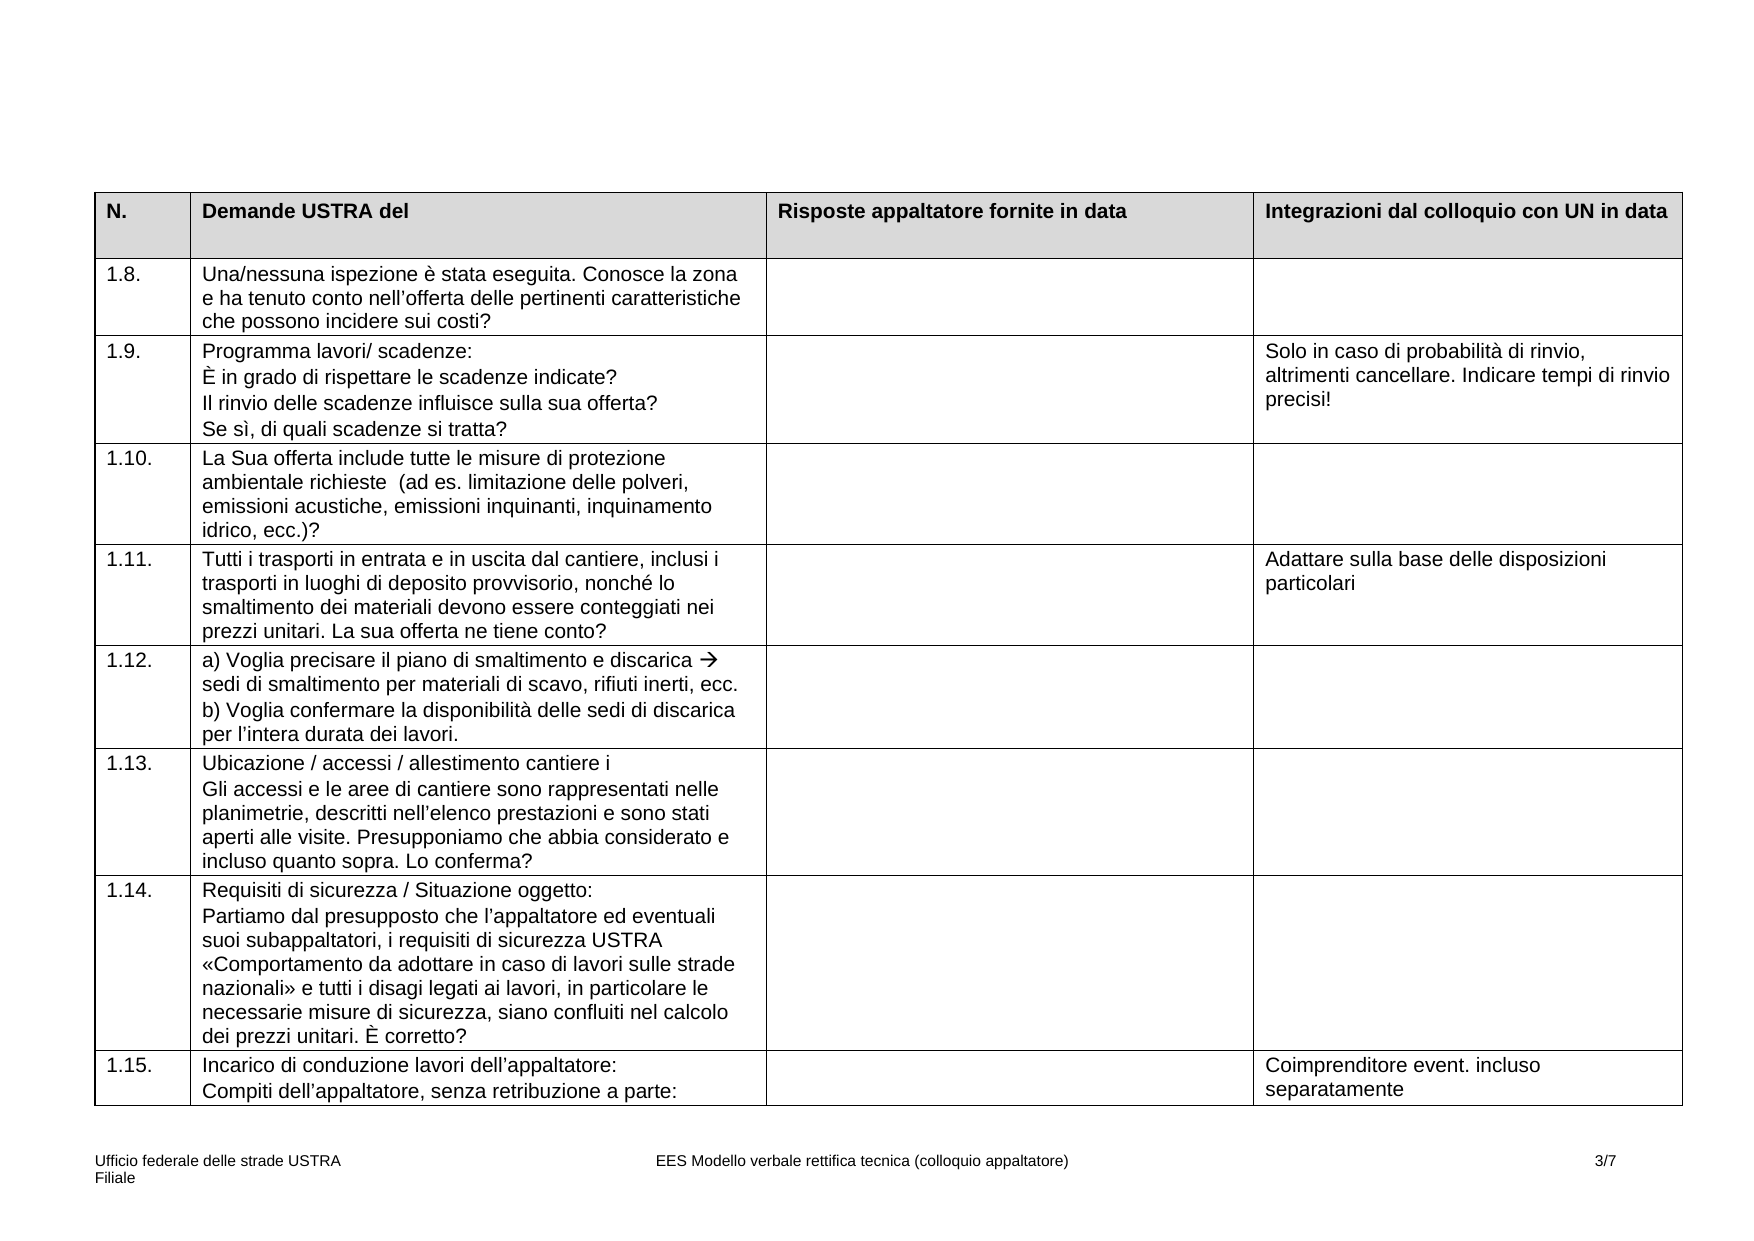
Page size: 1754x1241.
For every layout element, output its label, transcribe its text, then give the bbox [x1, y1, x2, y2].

table_cell [767, 545, 1253, 645]
table_cell [767, 336, 1253, 443]
table_cell [1254, 749, 1682, 875]
table_cell [767, 444, 1253, 544]
table_cell La Sua offerta include tutte le misure di protezione ambientale richieste (ad es. limitazione delle polveri, emissioni acustiche, emissioni inquinanti, inquinamento idrico, ecc.)? [191, 444, 766, 544]
table_cell 1.14. [96, 876, 190, 1050]
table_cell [1254, 1051, 1682, 1105]
table_cell 1.10. [96, 444, 190, 544]
table_cell [767, 646, 1253, 748]
table_cell 1.13. [96, 749, 190, 875]
table_cell Una/nessuna ispezione è stata eseguita. Conosce la zona e ha tenuto conto nell’offerta delle pertinenti caratteristiche che possono incidere sui costi? [191, 259, 766, 335]
table_cell Requisiti di sicurezza / Situazione oggetto: Partiamo dal presupposto che l’appaltatore ed eventuali suoi subappaltatori, i requisiti di sicurezza USTRA «Comportamento da adottare in caso di lavori sulle strade nazionali» e tutti i disagi legati ai lavori, in particolare le necessarie misure di sicurezza, siano confluiti nel calcolo dei prezzi unitari. È corretto? [191, 876, 766, 1050]
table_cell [191, 1051, 766, 1105]
table_cell 1.12. [96, 646, 190, 748]
table_cell a) Voglia precisare il piano di smaltimento e discarica sedi di smaltimento per materiali di scavo, rifiuti inerti, ecc. b) Voglia confermare la disponibilità delle sedi di discarica per l’intera durata dei lavori. [191, 646, 766, 748]
table_cell Programma lavori/ scadenze: È in grado di rispettare le scadenze indicate? Il rinvio delle scadenze influisce sulla sua offerta? Se sì, di quali scadenze si tratta? [191, 336, 766, 443]
table_header Risposte appaltatore fornite in data [767, 193, 1253, 258]
table_cell Ubicazione / accessi / allestimento cantiere i Gli accessi e le aree di cantiere sono rappresentati nelle planimetrie, descritti nell’elenco prestazioni e sono stati aperti alle visite. Presupponiamo che abbia considerato e incluso quanto sopra. Lo conferma? [191, 749, 766, 875]
table_cell 1.11. [96, 545, 190, 645]
table_cell [1254, 876, 1682, 1050]
table_cell Solo in caso di probabilità di rinvio, altrimenti cancellare. Indicare tempi di rinvio precisi! [1254, 336, 1682, 443]
table_cell [1254, 259, 1682, 335]
table_cell [767, 1051, 1253, 1105]
table_cell Tutti i trasporti in entrata e in uscita dal cantiere, inclusi i trasporti in luoghi di deposito provvisorio, nonché lo smaltimento dei materiali devono essere conteggiati nei prezzi unitari. La sua offerta ne tiene conto? [191, 545, 766, 645]
table_cell [767, 259, 1253, 335]
table_header Integrazioni dal colloquio con UN in data [1254, 193, 1682, 258]
table_cell Adattare sulla base delle disposizioni particolari [1254, 545, 1682, 645]
table_cell [767, 876, 1253, 1050]
table_cell 1.8. [96, 259, 190, 335]
table_cell 1.9. [96, 336, 190, 443]
table_cell [1254, 646, 1682, 748]
table_cell [1254, 444, 1682, 544]
table_cell [767, 749, 1253, 875]
table_header N. [96, 193, 190, 258]
table_header Demande USTRA del [191, 193, 766, 258]
table_cell 1.15. [96, 1051, 190, 1105]
